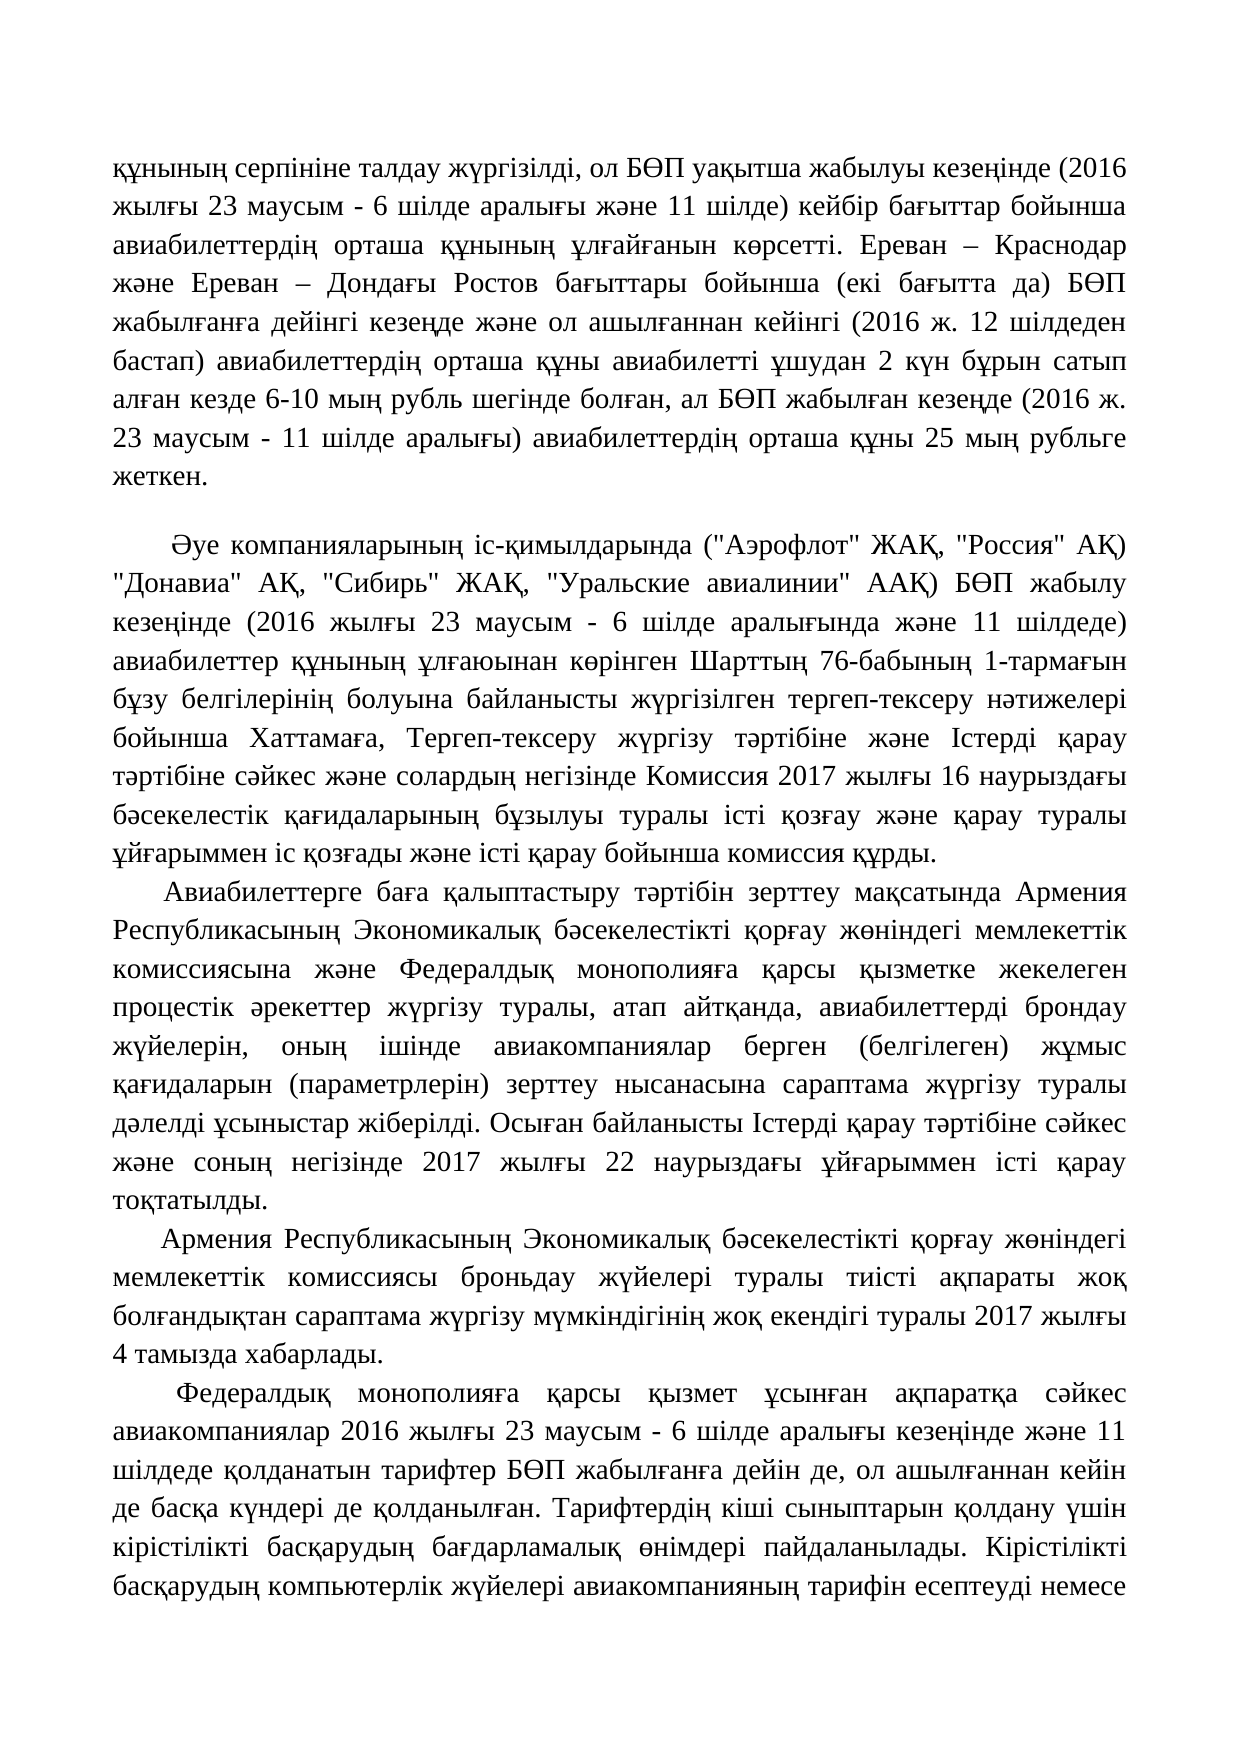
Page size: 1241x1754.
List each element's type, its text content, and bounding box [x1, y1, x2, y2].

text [112, 1375, 1128, 1601]
text Армения Республикасының Экономикалық бәсекелестікті қорғау жөніндегі мемлекеттік комиссиясы броньдау жүйелері туралы тиісті ақпараты жоқ болғандықтан сараптама жүргізу мүмкіндігінің жоқ екендігі туралы 2017 жылғы 4 тамызда хабарлады. [112, 1221, 1128, 1370]
text Авиабилеттерге баға қалыптастыру тәртібін зерттеу мақсатында Армения Республикасының Экономикалық бәсекелестікті қорғау жөніндегі мемлекеттік комиссиясына және Федералдық монополияға қарсы қызметке жекелеген процестік әрекеттер жүргізу туралы, атап айтқанда, авиабилеттерді брондау жүйелерін, оның ішінде авиакомпаниялар берген (белгілеген) жұмыс қағидаларын (параметрлерін) зерттеу нысанасына сараптама жүргізу туралы дәлелді ұсыныстар жіберілді. Осыған байланысты Істерді қарау тәртібіне сәйкес және соның негізінде 2017 жылғы 22 наурыздағы ұйғарыммен істі қарау тоқтатылды. [112, 874, 1128, 1216]
text Әуе компанияларының іс-қимылдарында ("Аэрофлот" ЖАҚ, "Россия" АҚ) "Донавиа" АҚ, "Сибирь" ЖАҚ, "Уральские авиалинии" ААҚ) БӨП жабылу кезеңінде (2016 жылғы 23 маусым - 6 шілде аралығында және 11 шілдеде) авиабилеттер құнының ұлғаюынан көрінген Шарттың 76-бабының 1-тармағын бұзу белгілерінің болуына байланысты жүргізілген тергеп-тексеру нәтижелері бойынша Хаттамаға, Тергеп-тексеру жүргізу тәртібіне және Істерді қарау тәртібіне сәйкес және солардың негізінде Комиссия 2017 жылғы 16 наурыздағы бәсекелестік қағидаларының бұзылуы туралы істі қозғау және қарау туралы ұйғарыммен іс қозғады және істі қарау бойынша комиссия құрды. [112, 527, 1128, 869]
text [112, 150, 1128, 492]
